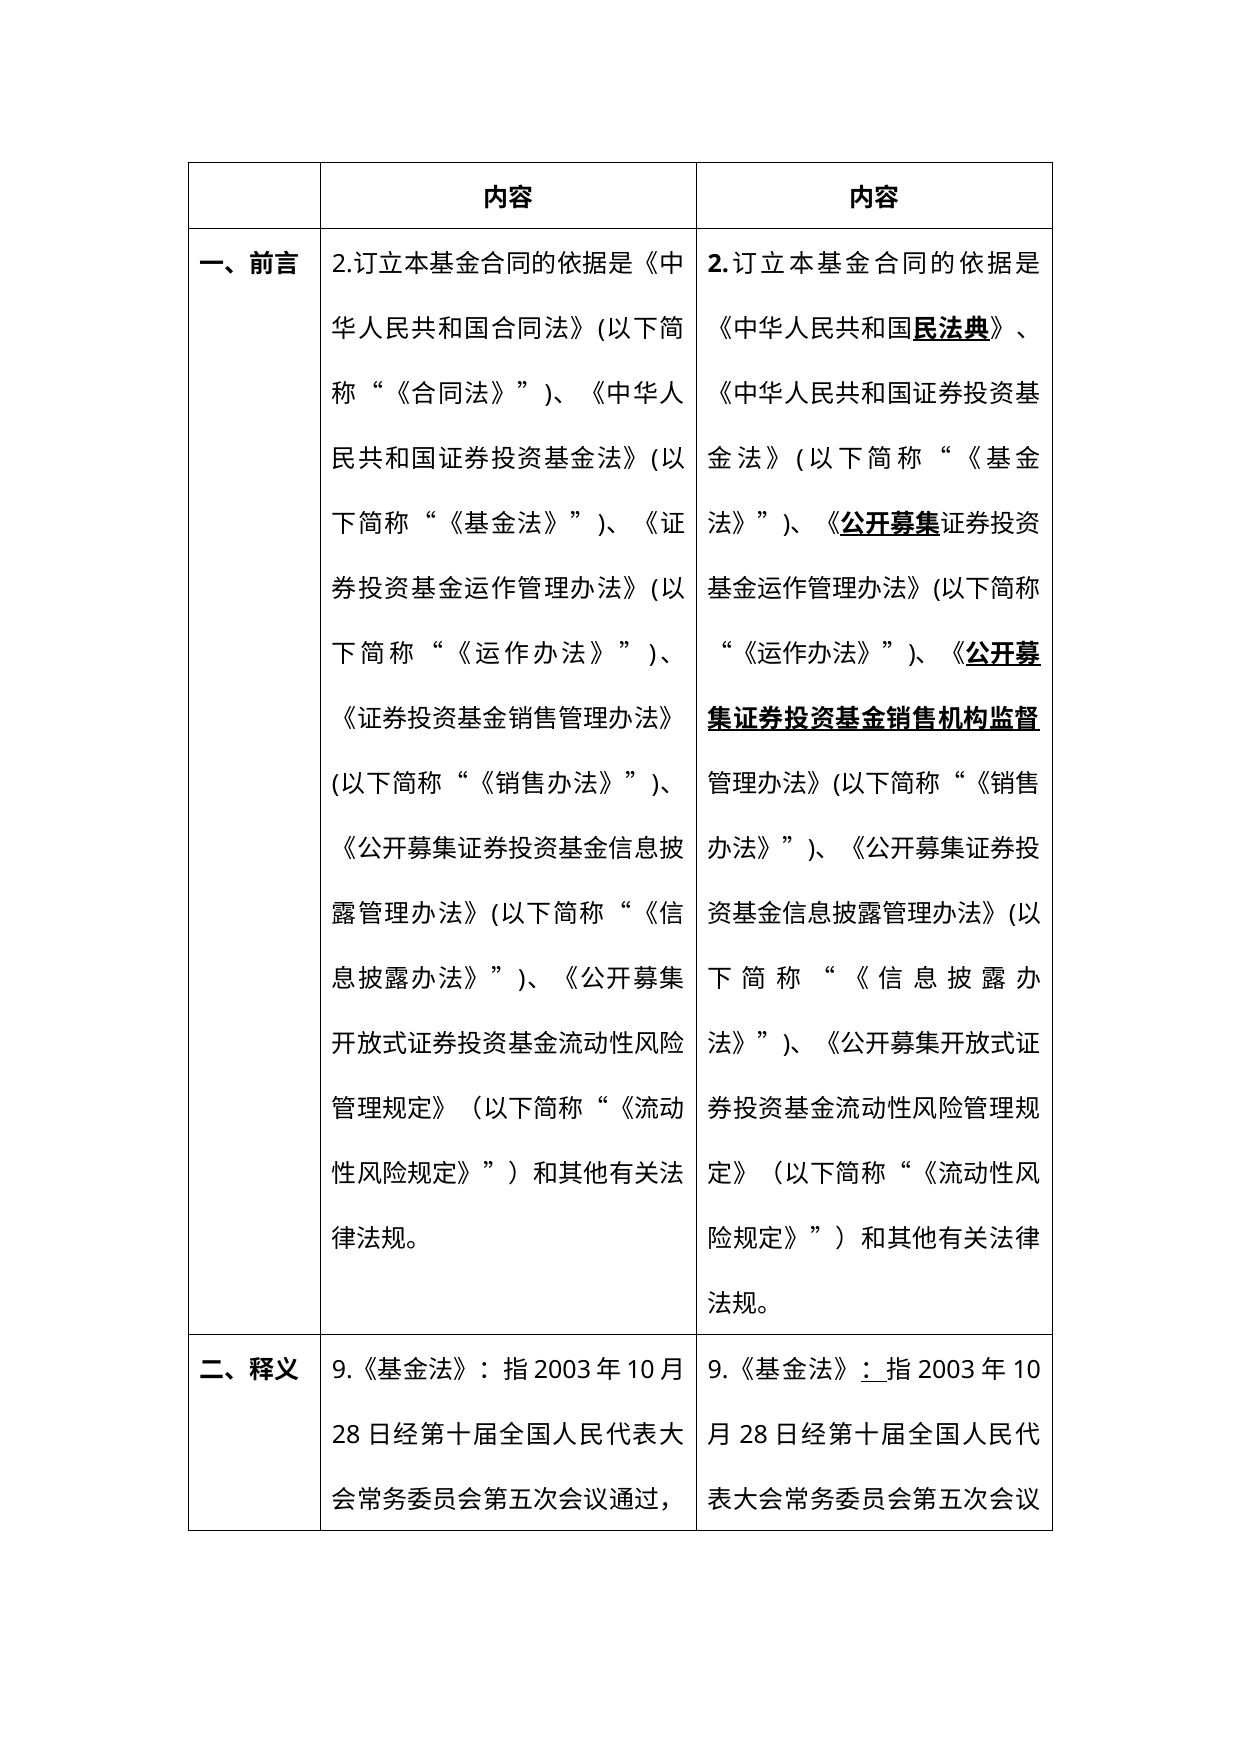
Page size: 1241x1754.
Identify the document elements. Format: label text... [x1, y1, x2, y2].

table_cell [321, 1335, 696, 1530]
table_cell 2.订立本基金合同的依据是《中华人民共和国合同法》(以下简称“《合同法》”)、《中华人民共和国证券投资基金法》(以下简称“《基金法》”)、《证券投资基金运作管理办法》(以下简称“《运作办法》”)、《证券投资基金销售管理办法》(以下简称“《销售办法》”)、《公开募集证券投资基金信息披露管理办法》(以下简称“《信息披露办法》”)、《公开募集开放式证券投资基金流动性风险管理规定》（以下简称“《流动性风险规定》”）和其他有关法律法规。 [321, 229, 696, 1334]
table_cell 一、前言 [189, 229, 320, 1334]
table_cell 内容 [321, 163, 696, 228]
table_cell 2.订立本基金合同的依据是《中华人民共和国民法典》、《中华人民共和国证券投资基金法》(以下简称“《基金法》”)、《公开募集证券投资基金运作管理办法》(以下简称“《运作办法》”)、《公开募集证券投资基金销售机构监督管理办法》(以下简称“《销售办法》”)、《公开募集证券投资基金信息披露管理办法》(以下简称“《信息披露办法》”)、《公开募集开放式证券投资基金流动性风险管理规定》（以下简称“《流动性风险规定》”）和其他有关法律法规。 [697, 229, 1052, 1334]
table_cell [697, 1335, 1052, 1530]
table_cell 内容 [697, 163, 1052, 228]
table_header 章节 [189, 163, 320, 228]
table_cell 二、释义 [189, 1335, 320, 1530]
